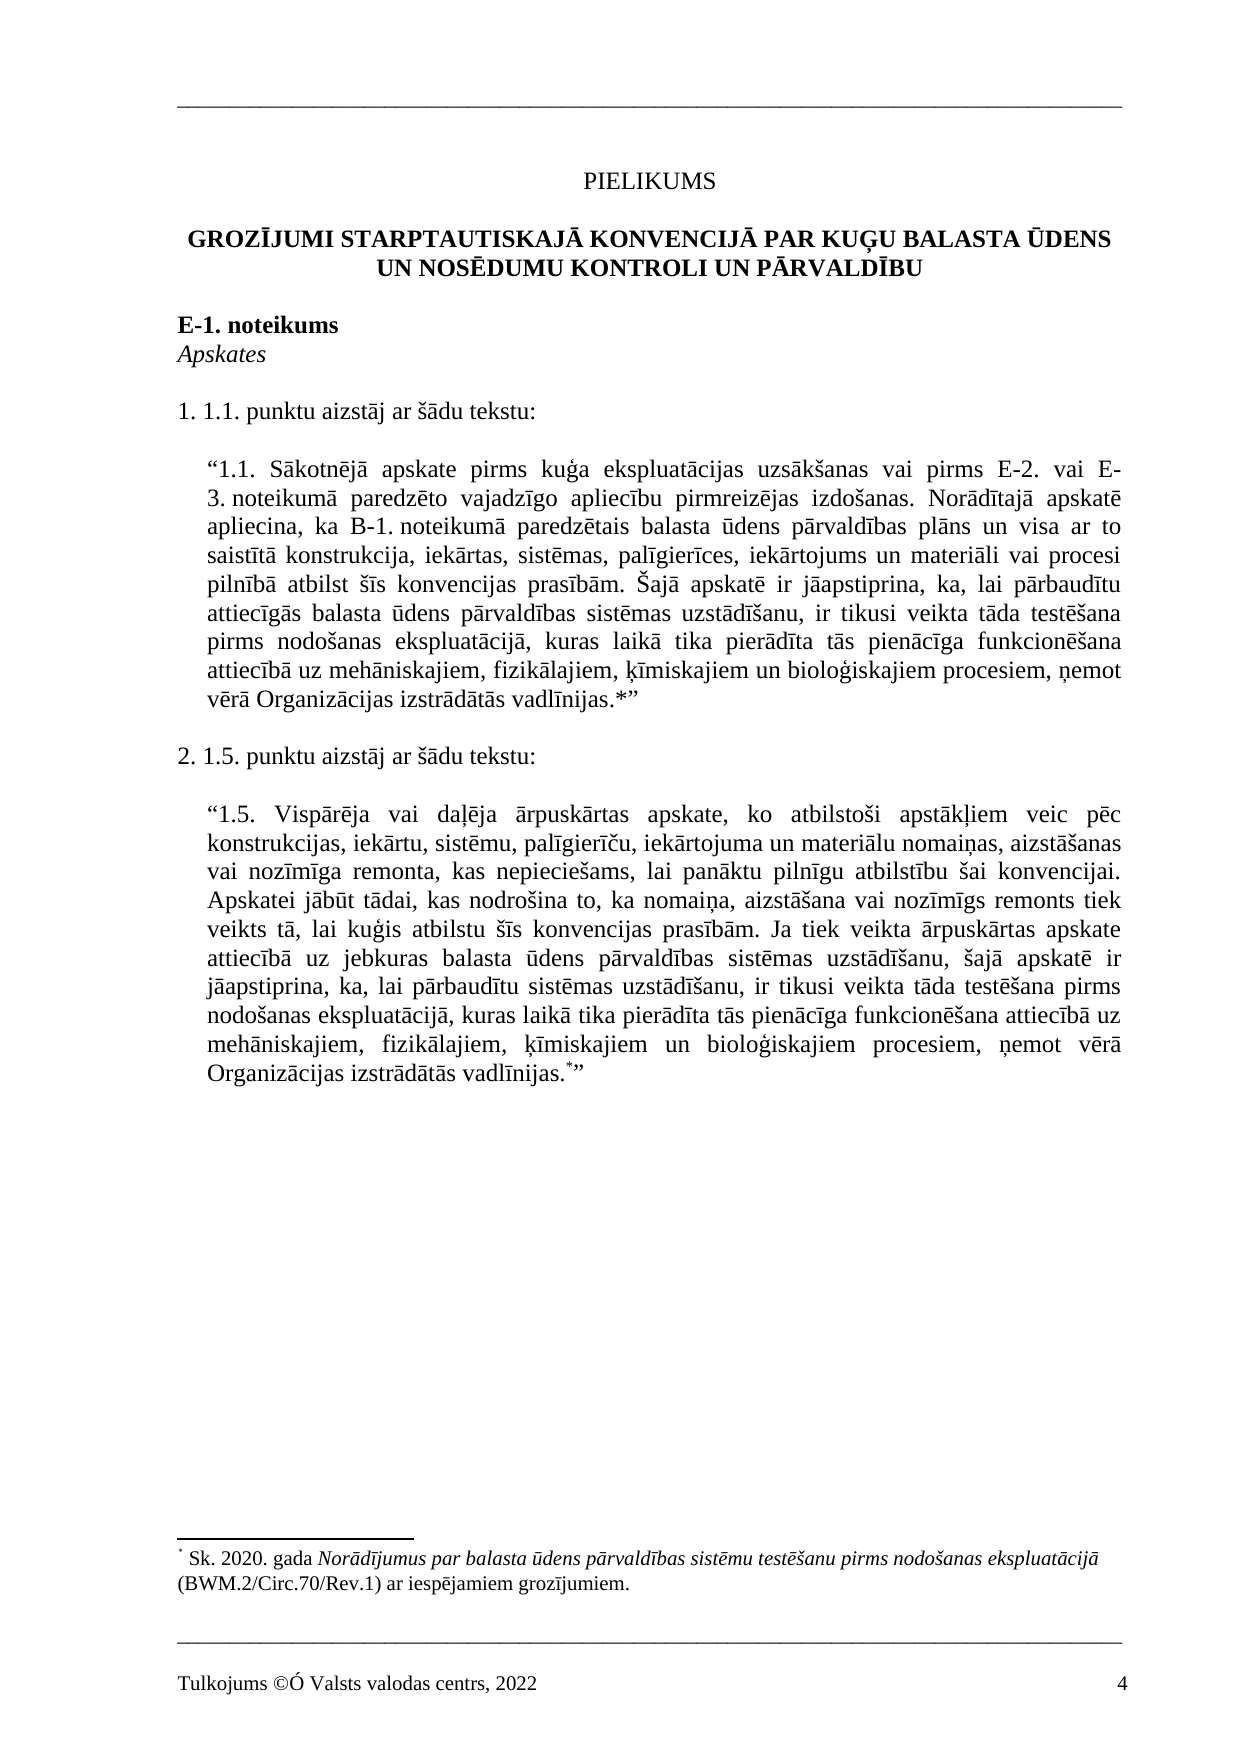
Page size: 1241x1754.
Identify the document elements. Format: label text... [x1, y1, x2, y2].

subtitle GROZĪJUMI STARPTAUTISKAJĀ KONVENCIJĀ PAR KUĢU BALASTA ŪDENS UN NOSĒDUMU KONTROLI UN PĀRVALDĪBU [177, 224, 1122, 281]
text PIELIKUMS [177, 166, 1122, 195]
text “1.1. Sākotnējā apskate pirms kuģa ekspluatācijas uzsākšanas vai pirms E-2. vai E-3. noteikumā paredzēto vajadzīgo apliecību pirmreizējas izdošanas. Norādītajā apskatē apliecina, ka B-1. noteikumā paredzētais balasta ūdens pārvaldības plāns un visa ar to saistītā konstrukcija, iekārtas, sistēmas, palīgierīces, iekārtojums un materiāli vai procesi pilnībā atbilst šīs konvencijas prasībām. Šajā apskatē ir jāapstiprina, ka, lai pārbaudītu attiecīgās balasta ūdens pārvaldības sistēmas uzstādīšanu, ir tikusi veikta tāda testēšana pirms nodošanas ekspluatācijā, kuras laikā tika pierādīta tās pienācīga funkcionēšana attiecībā uz mehāniskajiem, fizikālajiem, ķīmiskajiem un bioloģiskajiem procesiem, ņemot vērā Organizācijas izstrādātās vadlīnijas.*” [207, 454, 1122, 713]
text 1. 1.1. punktu aizstāj ar šādu tekstu: [177, 396, 1122, 425]
text “1.5. Vispārēja vai daļēja ārpuskārtas apskate, ko atbilstoši apstākļiem veic pēc konstrukcijas, iekārtu, sistēmu, palīgierīču, iekārtojuma un materiālu nomaiņas, aizstāšanas vai nozīmīga remonta, kas nepieciešams, lai panāktu pilnīgu atbilstību šai konvencijai. Apskatei jābūt tādai, kas nodrošina to, ka nomaiņa, aizstāšana vai nozīmīgs remonts tiek veikts tā, lai kuģis atbilstu šīs konvencijas prasībām. Ja tiek veikta ārpuskārtas apskate attiecībā uz jebkuras balasta ūdens pārvaldības sistēmas uzstādīšanu, šajā apskatē ir jāapstiprina, ka, lai pārbaudītu sistēmas uzstādīšanu, ir tikusi veikta tāda testēšana pirms nodošanas ekspluatācijā, kuras laikā tika pierādīta tās pienācīga funkcionēšana attiecībā uz mehāniskajiem, fizikālajiem, ķīmiskajiem un bioloģiskajiem procesiem, ņemot vērā Organizācijas izstrādātās vadlīnijas.*” [207, 799, 1122, 1086]
text Apskates [177, 339, 1122, 368]
text 2. 1.5. punktu aizstāj ar šādu tekstu: [177, 741, 1122, 770]
text E-1. noteikums [177, 310, 1122, 339]
